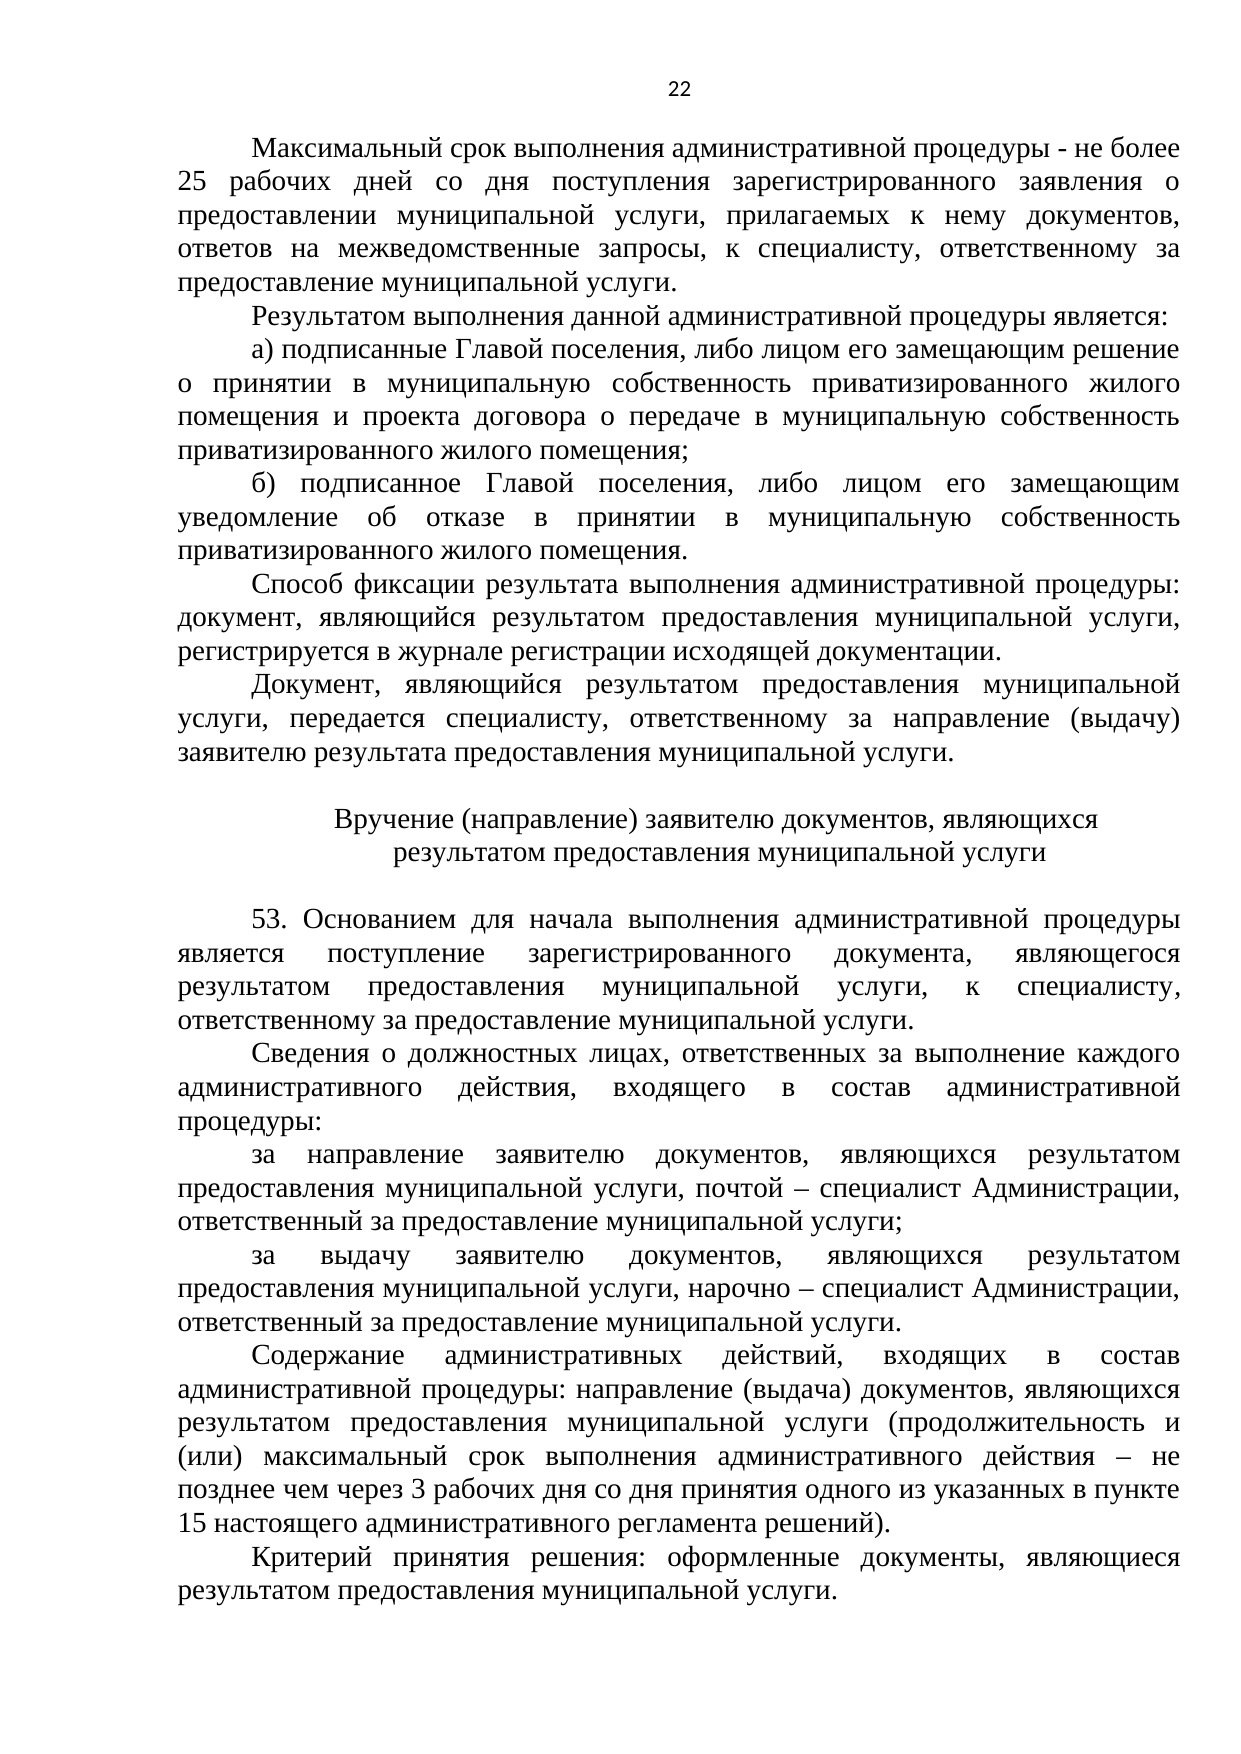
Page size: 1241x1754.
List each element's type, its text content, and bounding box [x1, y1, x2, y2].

text а) подписанные Главой поселения, либо лицом его замещающим решение о принятии в муниципальную собственность приватизированного жилого помещения и проекта договора о передаче в муниципальную собственность приватизированного жилого помещения; [177, 331, 1181, 465]
text Результатом выполнения данной административной процедуры является: [177, 298, 1181, 331]
text Содержание административных действий, входящих в состав административной процедуры: направление (выдача) документов, являющихся результатом предоставления муниципальной услуги (продолжительность и (или) максимальный срок выполнения административного действия – не позднее чем через 3 рабочих дня со дня принятия одного из указанных в пункте 15 настоящего административного регламента решений). [177, 1337, 1181, 1539]
text 53. Основанием для начала выполнения административной процедуры является поступление зарегистрированного документа, являющегося результатом предоставления муниципальной услуги, к специалисту, ответственному за предоставление муниципальной услуги. [177, 901, 1181, 1036]
text за направление заявителю документов, являющихся результатом предоставления муниципальной услуги, почтой – специалист Администрации, ответственный за предоставление муниципальной услуги; [177, 1136, 1181, 1237]
text Документ, являющийся результатом предоставления муниципальной услуги, передается специалисту, ответственному за направление (выдачу) заявителю результата предоставления муниципальной услуги. [177, 667, 1181, 767]
text Критерий принятия решения: оформленные документы, являющиеся результатом предоставления муниципальной услуги. [177, 1539, 1181, 1606]
text Вручение (направление) заявителю документов, являющихся [177, 801, 1181, 834]
text б) подписанное Главой поселения, либо лицом его замещающим уведомление об отказе в принятии в муниципальную собственность приватизированного жилого помещения. [177, 465, 1181, 566]
text Способ фиксации результата выполнения административной процедуры: документ, являющийся результатом предоставления муниципальной услуги, регистрируется в журнале регистрации исходящей документации. [177, 566, 1181, 667]
text Сведения о должностных лицах, ответственных за выполнение каждого административного действия, входящего в состав административной процедуры: [177, 1036, 1181, 1136]
text за выдачу заявителю документов, являющихся результатом предоставления муниципальной услуги, нарочно – специалист Администрации, ответственный за предоставление муниципальной услуги. [177, 1237, 1181, 1337]
text Максимальный срок выполнения административной процедуры - не более 25 рабочих дней со дня поступления зарегистрированного заявления о предоставлении муниципальной услуги, прилагаемых к нему документов, ответов на межведомственные запросы, к специалисту, ответственному за предоставление муниципальной услуги. [177, 130, 1181, 298]
text результатом предоставления муниципальной услуги [177, 834, 1181, 868]
